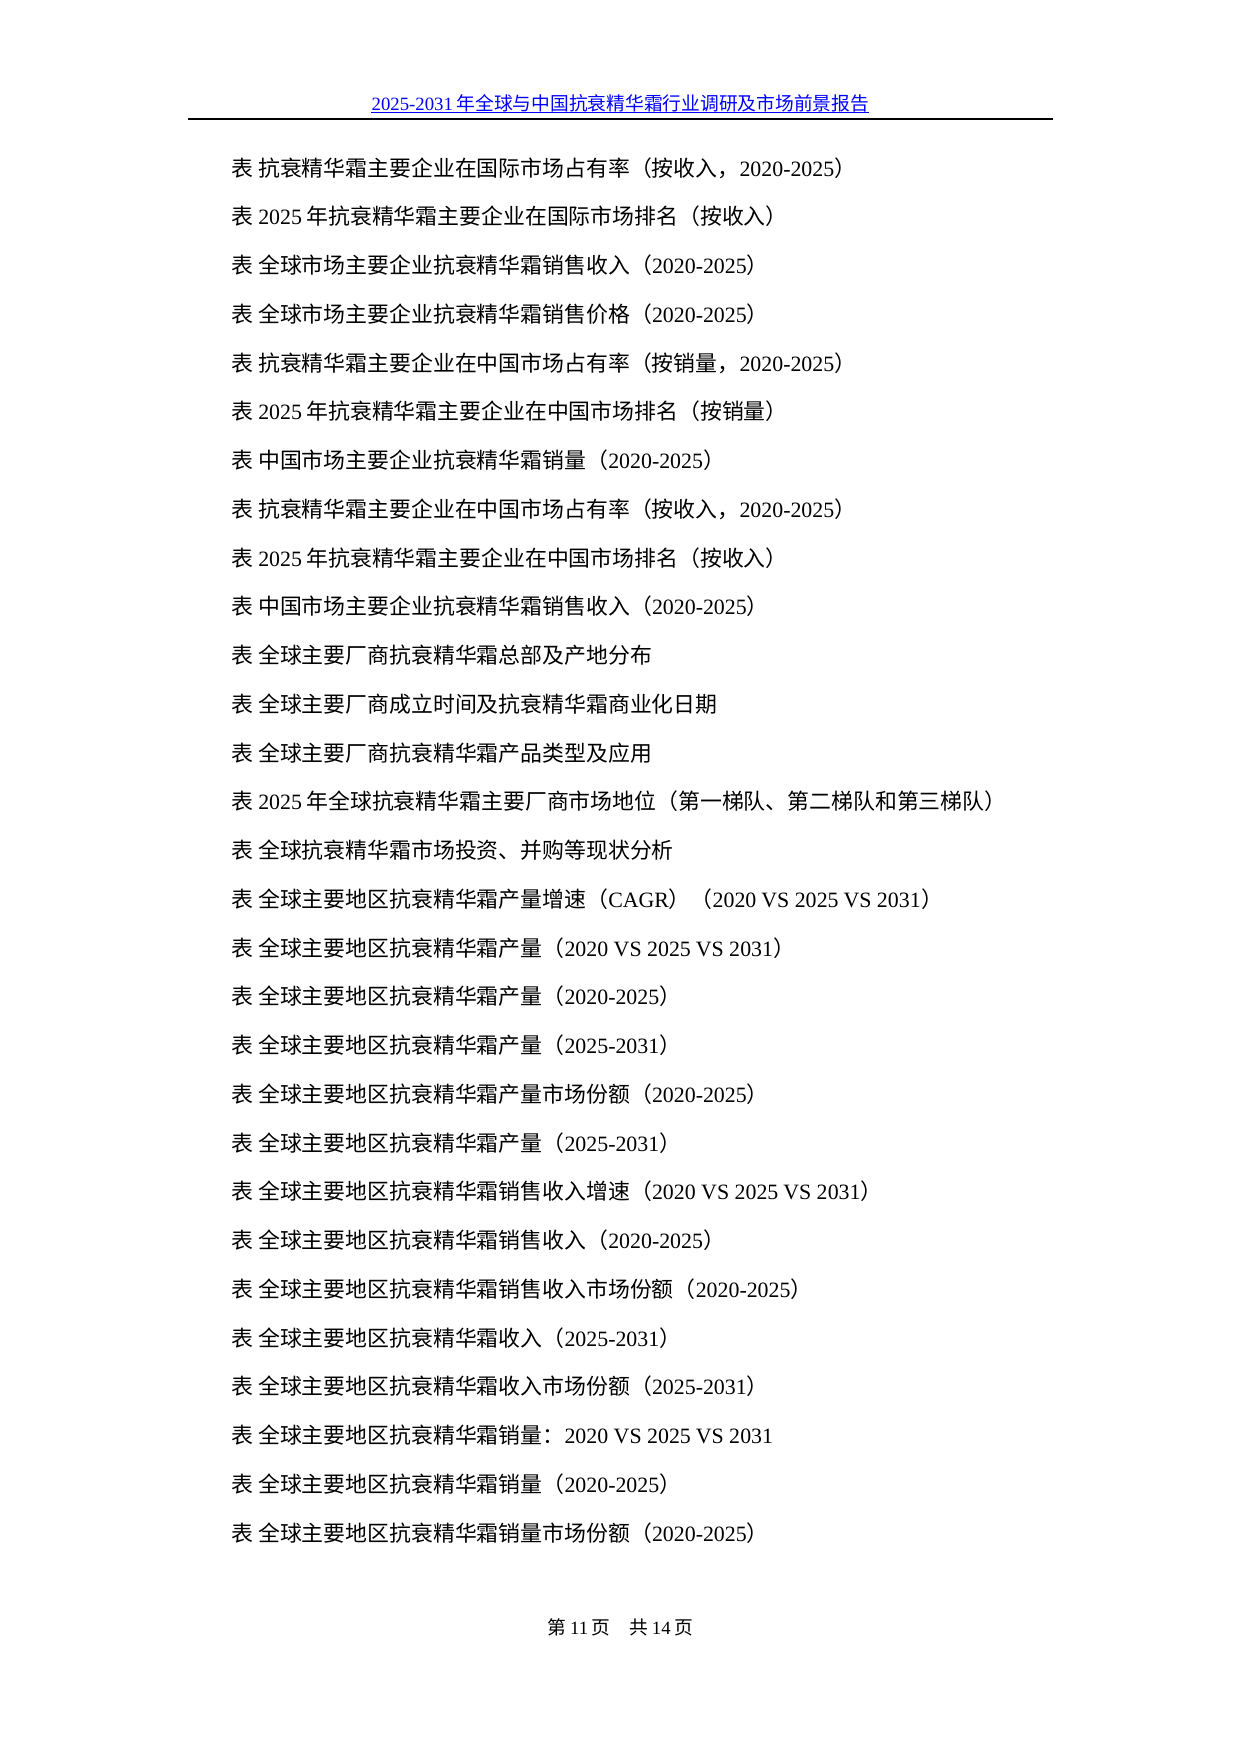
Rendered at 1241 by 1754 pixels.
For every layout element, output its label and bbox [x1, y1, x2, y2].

text [187, 150, 1053, 1548]
